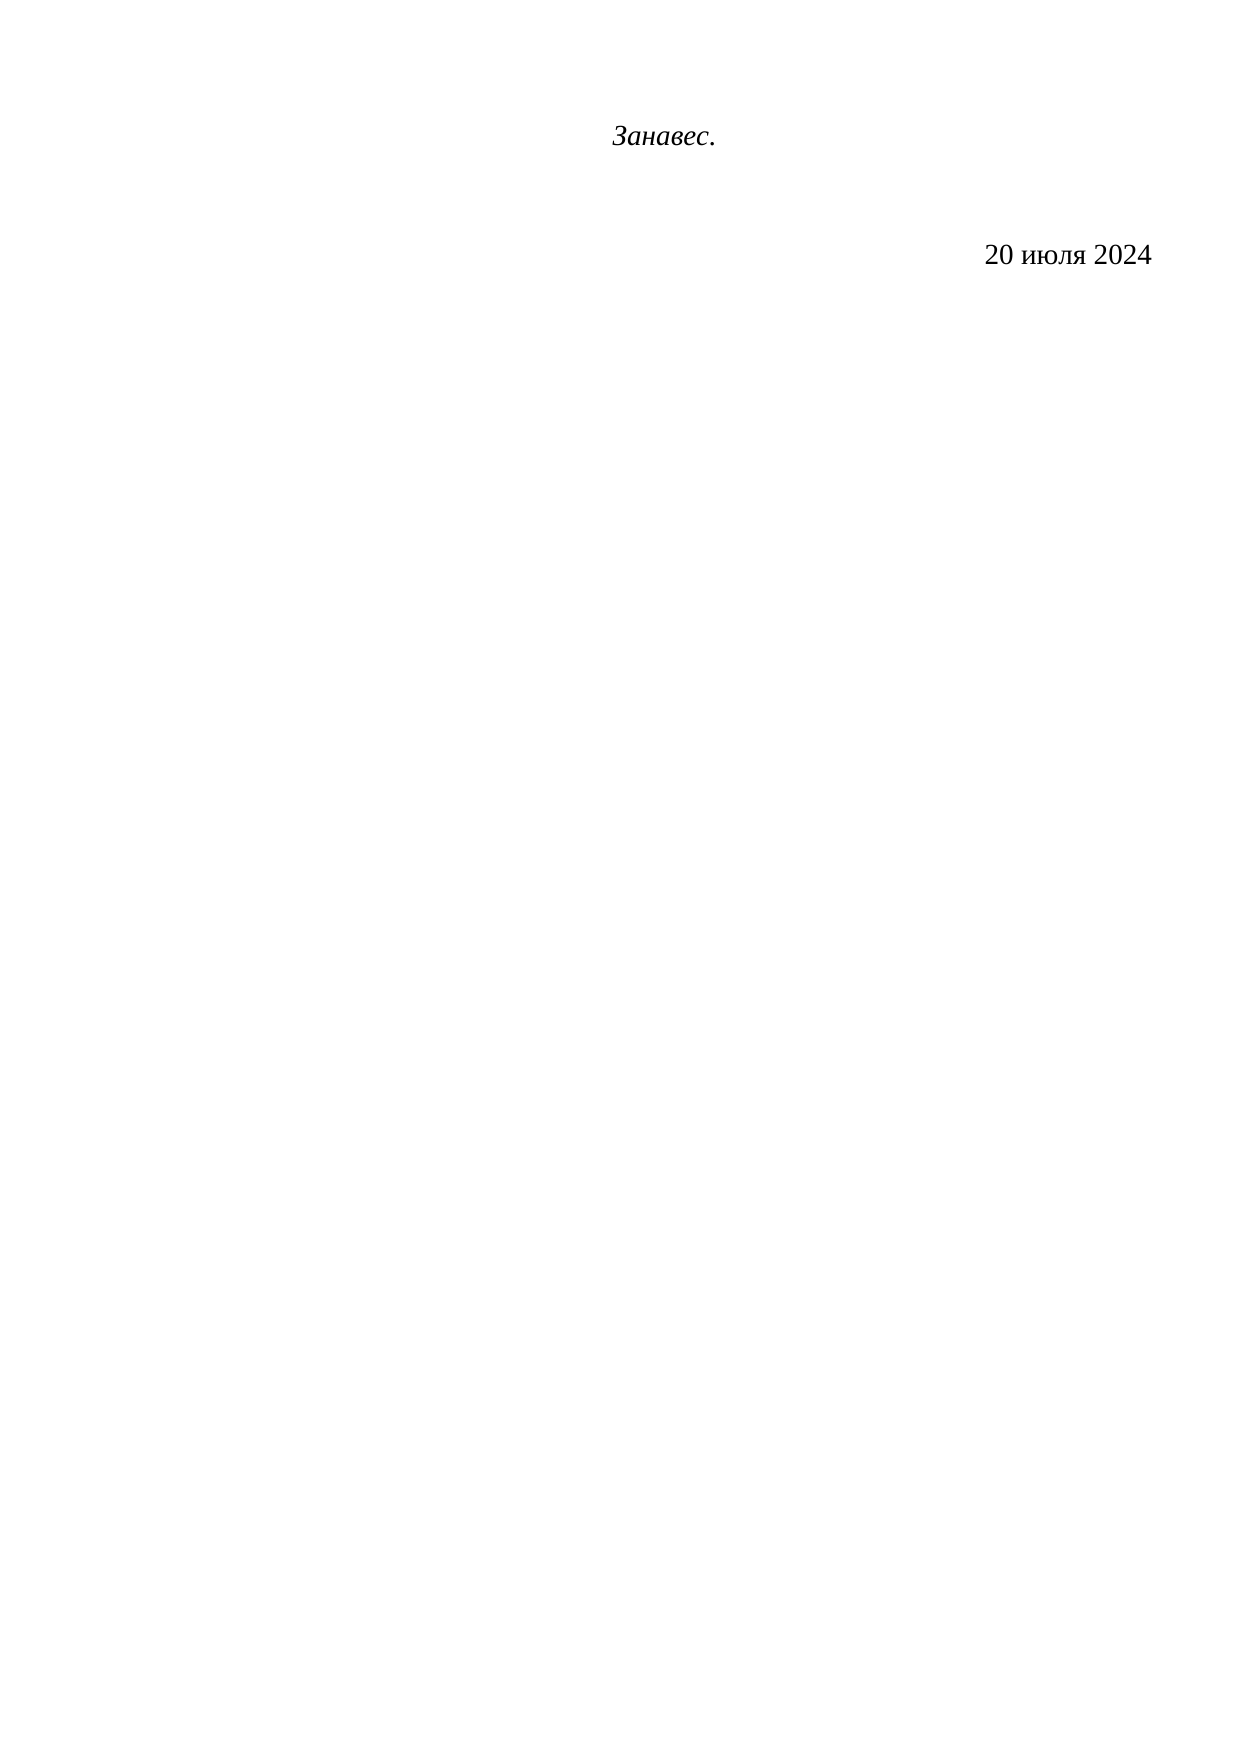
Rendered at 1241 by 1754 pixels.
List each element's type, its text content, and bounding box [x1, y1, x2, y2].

text Занавес. [177, 118, 1152, 152]
text 20 июля 2024 [177, 237, 1152, 270]
